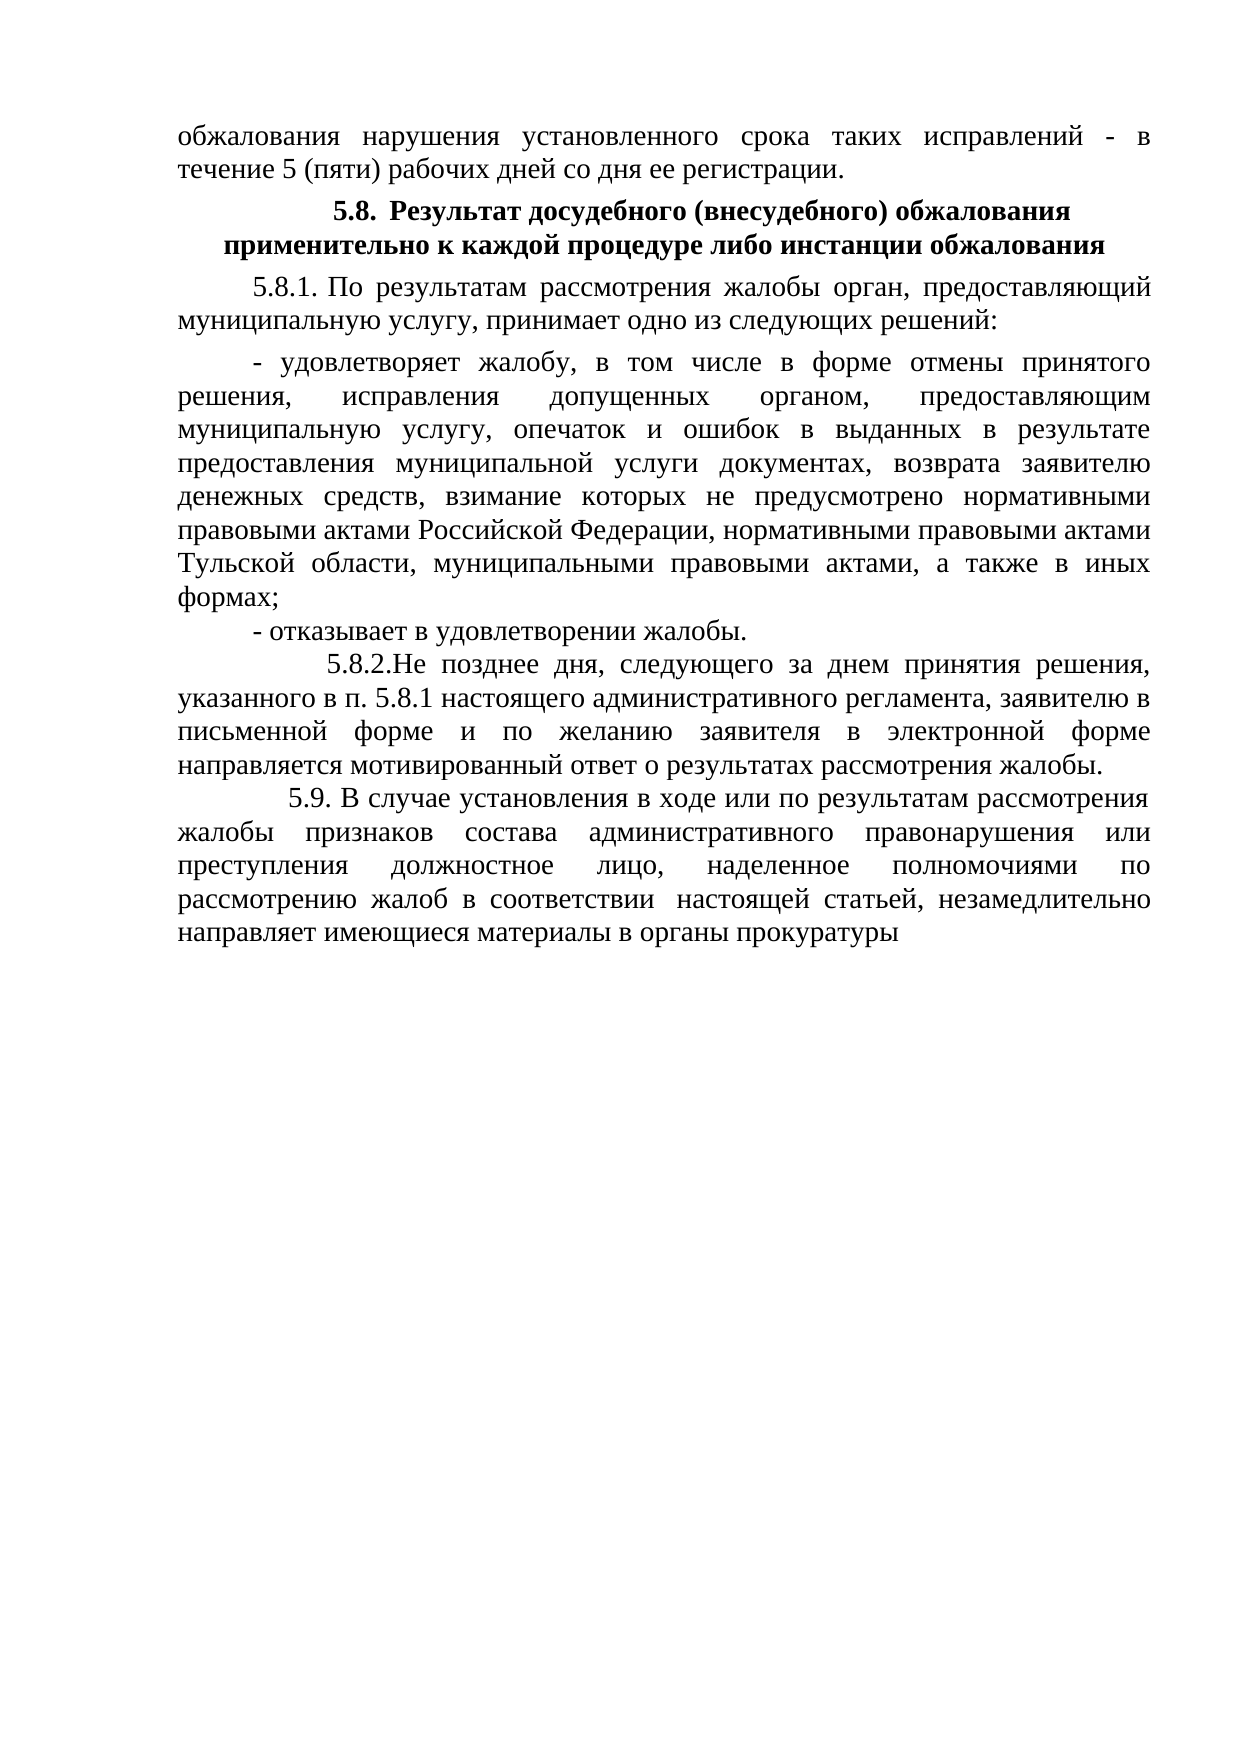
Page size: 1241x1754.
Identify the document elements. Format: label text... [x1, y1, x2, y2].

text - отказывает в удовлетворении жалобы. [177, 613, 1152, 646]
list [177, 118, 1152, 185]
list По результатам рассмотрения жалобы орган, предоставляющий муниципальную услугу, принимает одно из следующих решений: [177, 269, 1152, 336]
text 5.9. В случае установления в ходе или по результатам рассмотрения жалобы признаков состава административного правонарушения или преступления должностное лицо, наделенное полномочиями по рассмотрению жалоб в соответствии настоящей статьей, незамедлительно направляет имеющиеся материалы в органы прокуратуры [177, 914, 1152, 948]
text 5.8.2.Не позднее дня, следующего за днем принятия решения, указанного в п. 5.8.1 настоящего административного регламента, заявителю в письменной форме и по желанию заявителя в электронной форме направляется мотивированный ответ о результатах рассмотрения жалобы. [177, 646, 1152, 780]
list Результат досудебного (внесудебного) обжалования применительно к каждой процедуре либо инстанции обжалования [177, 193, 1152, 261]
text - удовлетворяет жалобу, в том числе в форме отмены принятого решения, исправления допущенных органом, предоставляющим муниципальную услугу, опечаток и ошибок в выданных в результате предоставления муниципальной услуги документах, возврата заявителю денежных средств, взимание которых не предусмотрено нормативными правовыми актами Российской Федерации, нормативными правовыми актами Тульской области, муниципальными правовыми актами, а также в иных формах; [177, 344, 1152, 613]
